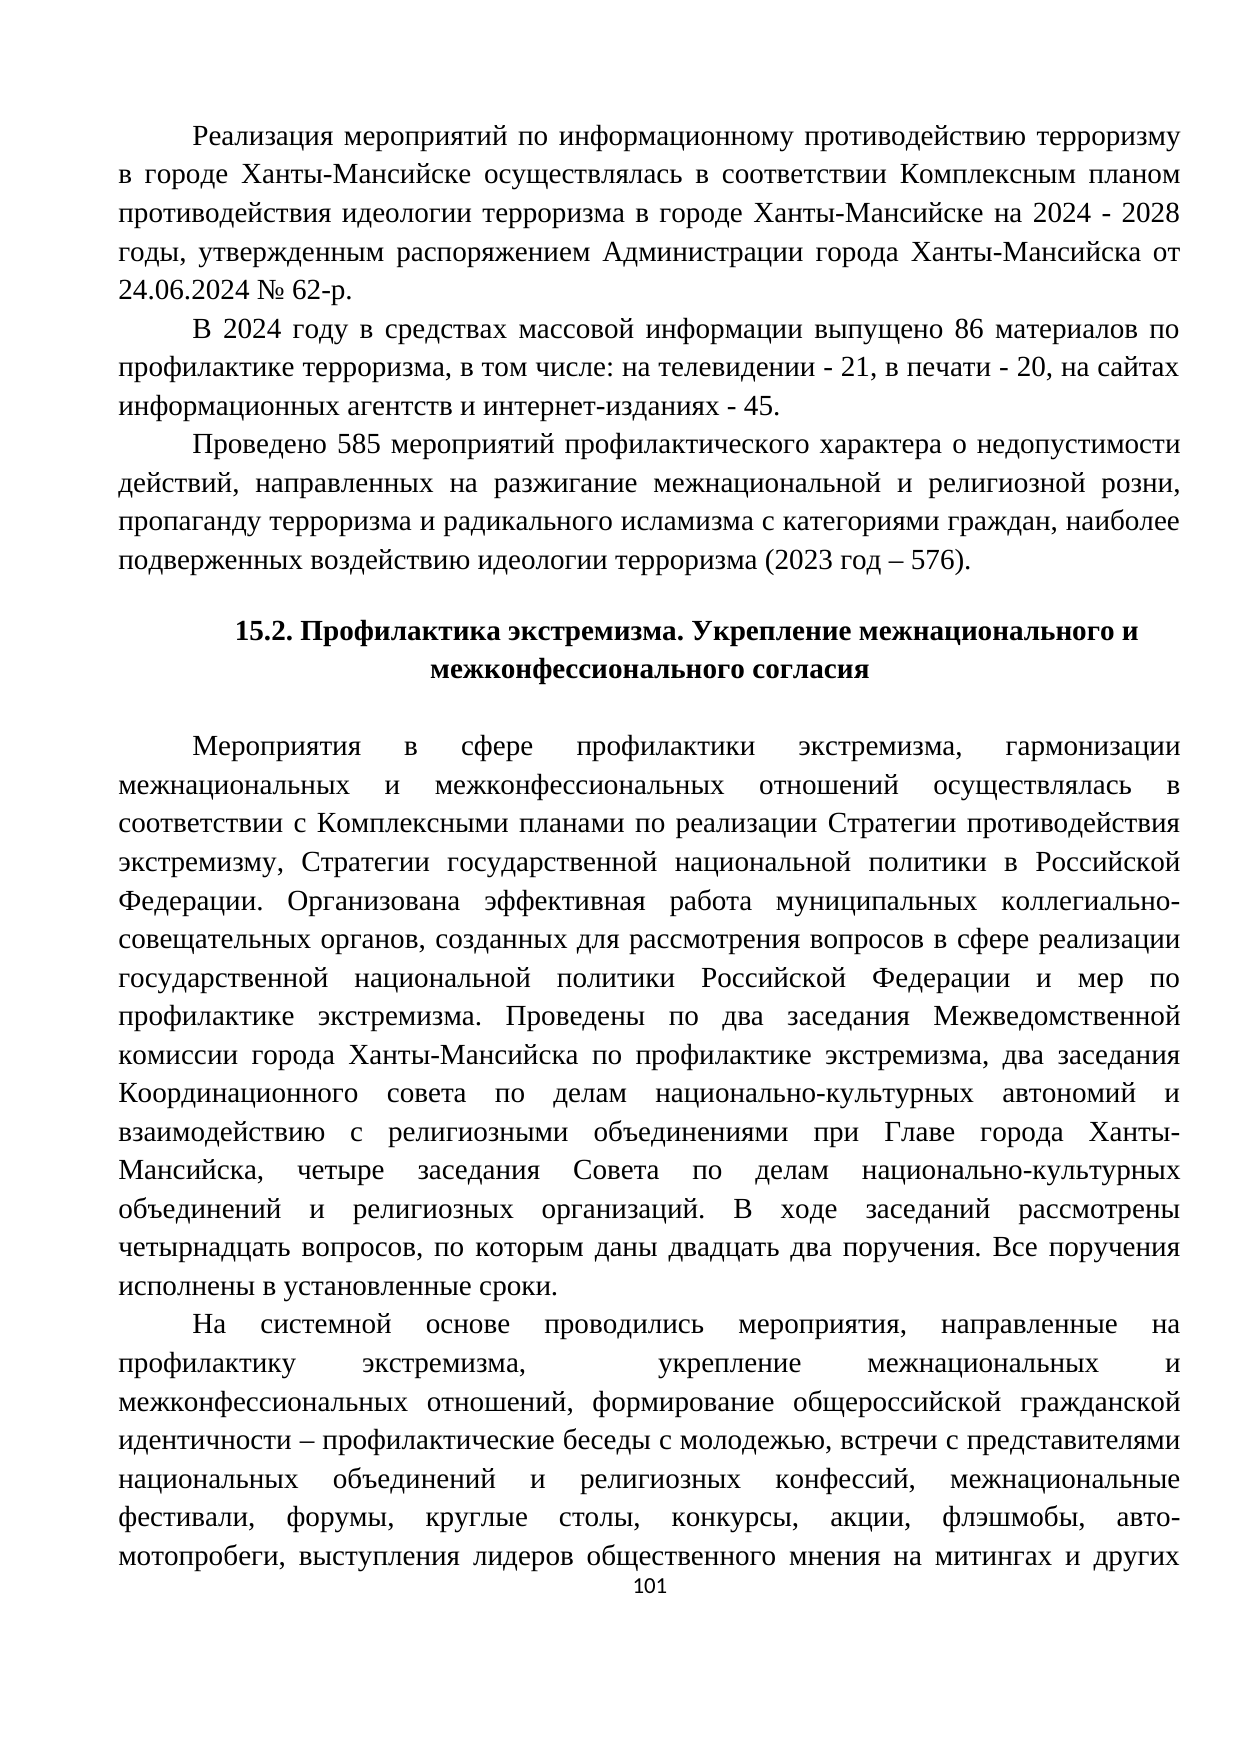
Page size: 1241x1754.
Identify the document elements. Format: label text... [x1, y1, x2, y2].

text Проведено 585 мероприятий профилактического характера о недопустимости действий, направленных на разжигание межнациональной и религиозной розни, пропаганду терроризма и радикального исламизма с категориями граждан, наиболее подверженных воздействию идеологии терроризма (2023 год – 576). [118, 426, 1181, 576]
text Реализация мероприятий по информационному противодействию терроризму в городе Ханты-Мансийске осуществлялась в соответствии Комплексным планом противодействия идеологии терроризма в городе Ханты-Мансийске на 2024 - 2028 годы, утвержденным распоряжением Администрации города Ханты-Мансийска от 24.06.2024 № 62-р. [118, 118, 1181, 306]
text Мероприятия в сфере профилактики экстремизма, гармонизации межнациональных и межконфессиональных отношений осуществлялась в соответствии с Комплексными планами по реализации Стратегии противодействия экстремизму, Стратегии государственной национальной политики в Российской Федерации. Организована эффективная работа муниципальных коллегиально-совещательных органов, созданных для рассмотрения вопросов в сфере реализации государственной национальной политики Российской Федерации и мер по профилактике экстремизма. Проведены по два заседания Межведомственной комиссии города Ханты-Мансийска по профилактике экстремизма, два заседания Координационного совета по делам национально-культурных автономий и взаимодействию с религиозными объединениями при Главе города Ханты-Мансийска, четыре заседания Совета по делам национально-культурных объединений и религиозных организаций. В ходе заседаний рассмотрены четырнадцать вопросов, по которым даны двадцать два поручения. Все поручения исполнены в установленные сроки. [118, 728, 1181, 1302]
subtitle 15.2. Профилактика экстремизма. Укрепление межнационального и межконфессионального согласия [118, 613, 1181, 685]
text В 2024 году в средствах массовой информации выпущено 86 материалов по профилактике терроризма, в том числе: на телевидении - 21, в печати - 20, на сайтах информационных агентств и интернет-изданиях - 45. [118, 311, 1181, 421]
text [118, 1307, 1181, 1571]
